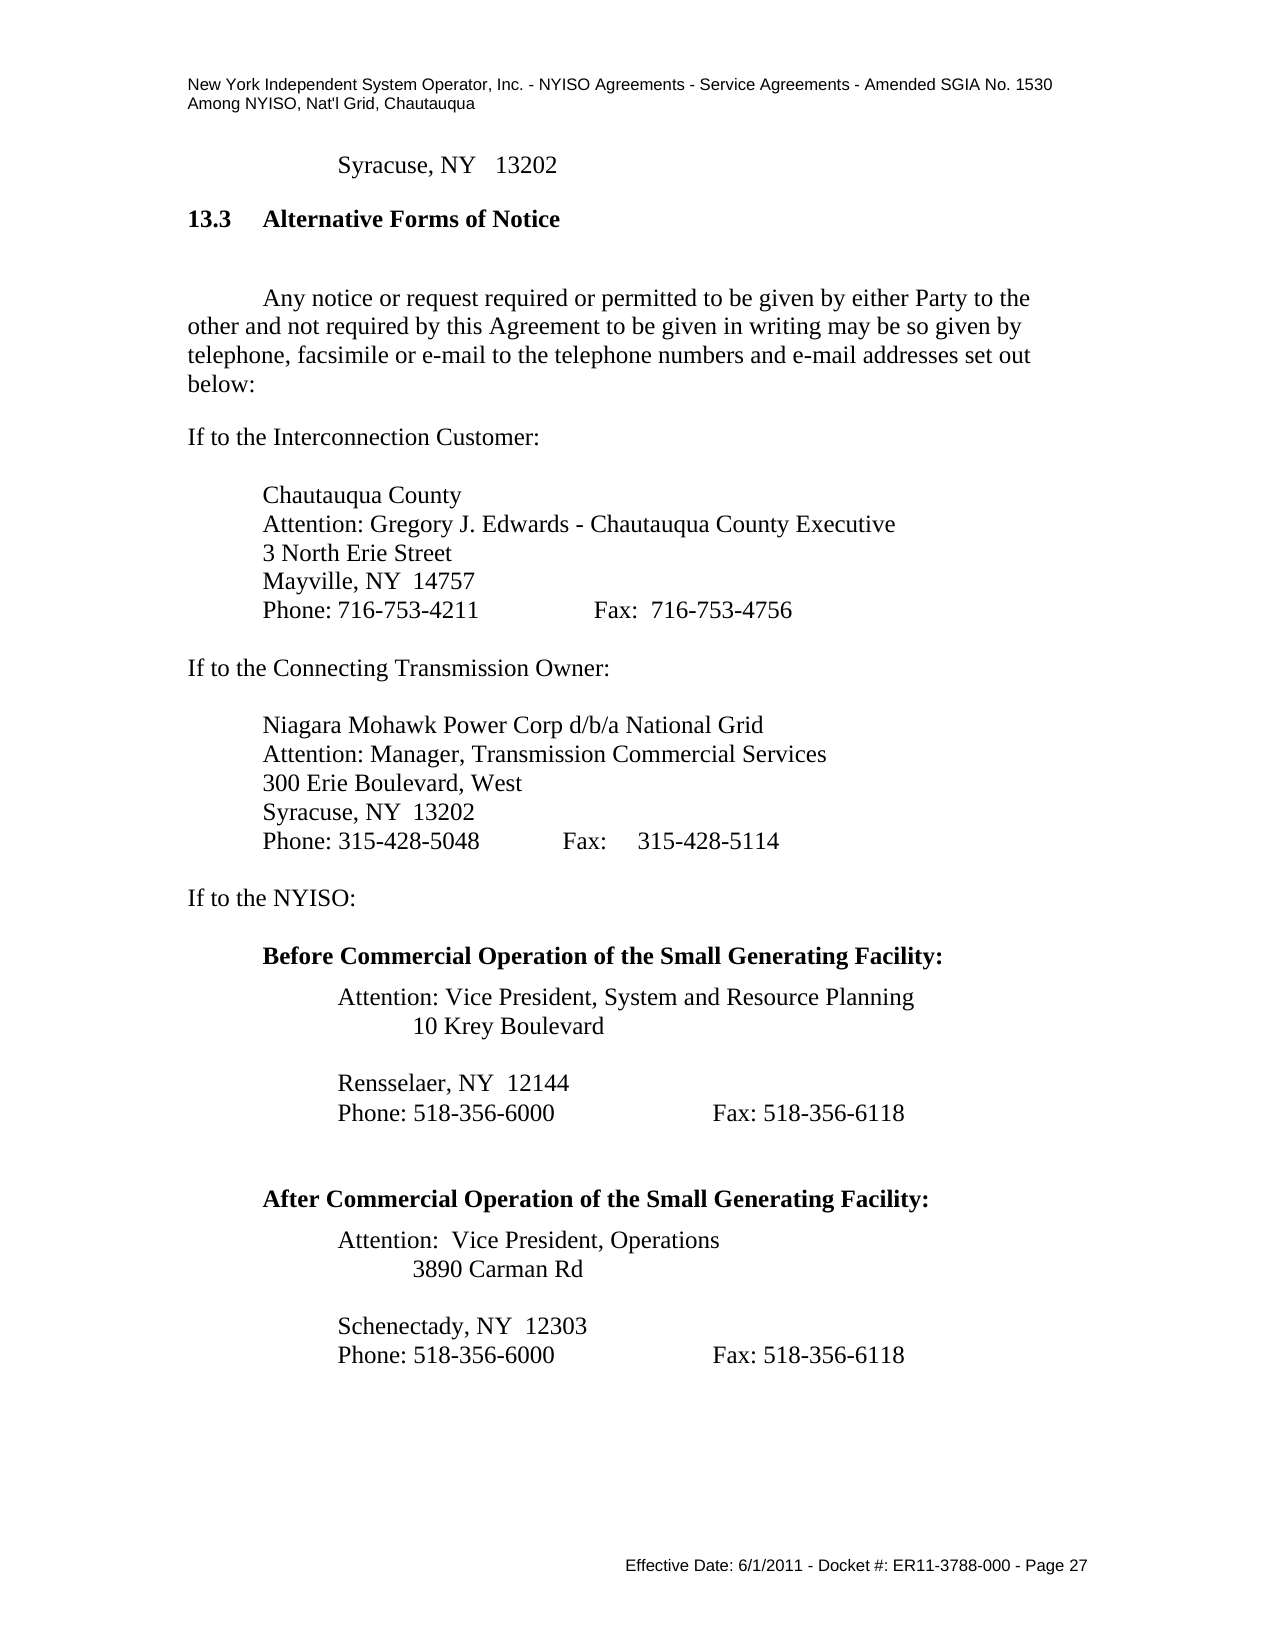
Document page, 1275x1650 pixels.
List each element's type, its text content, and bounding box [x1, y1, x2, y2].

text Chautauqua County [262, 480, 1087, 509]
text Syracuse, NY 13202 [187, 797, 1087, 826]
text Attention: Manager, Transmission Commercial Services [187, 739, 1087, 768]
text Phone: 518-356-6000 Fax: 518-356-6118 [187, 1341, 1087, 1369]
text Attention: Vice President, Operations 3890 Carman Rd [187, 1225, 1087, 1312]
text Phone: 518-356-6000 Fax: 518-356-6118 [187, 1098, 1087, 1155]
text Phone: 315-428-5048 Fax: 315-428-5114 [187, 826, 1087, 855]
text 300 Erie Boulevard, West [187, 768, 1087, 797]
text Rensselaer, NY 12144 [187, 1069, 1087, 1098]
text Niagara Mohawk Power Corp d/b/a National Grid [187, 711, 1087, 739]
text Attention: Gregory J. Edwards - Chautauqua County Executive [262, 509, 1087, 538]
text Schenectady, NY 12303 [187, 1312, 1087, 1341]
text If to the NYISO: [187, 883, 1087, 912]
text Phone: 716-753-4211 Fax: 716-753-4756 [262, 596, 1087, 624]
text Mayville, NY 14757 [262, 567, 1087, 596]
text Any notice or request required or permitted to be given by either Party to the other and not required by this Agreement to be given in writing may be so given by telephone, facsimile or e-mail to the telephone numbers and e-mail addresses set out below: [187, 283, 1087, 398]
subtitle Before Commercial Operation of the Small Generating Facility: [187, 941, 1087, 970]
text 3 North Erie Street [262, 538, 1087, 567]
text If to the Interconnection Customer: [187, 423, 1087, 451]
text Syracuse, NY 13202 [187, 150, 1087, 179]
text If to the Connecting Transmission Owner: [187, 653, 1087, 682]
text Attention: Vice President, System and Resource Planning 10 Krey Boulevard [187, 982, 1087, 1069]
text 13.3 Alternative Forms of Notice [187, 204, 1021, 233]
subtitle After Commercial Operation of the Small Generating Facility: [187, 1184, 1087, 1213]
